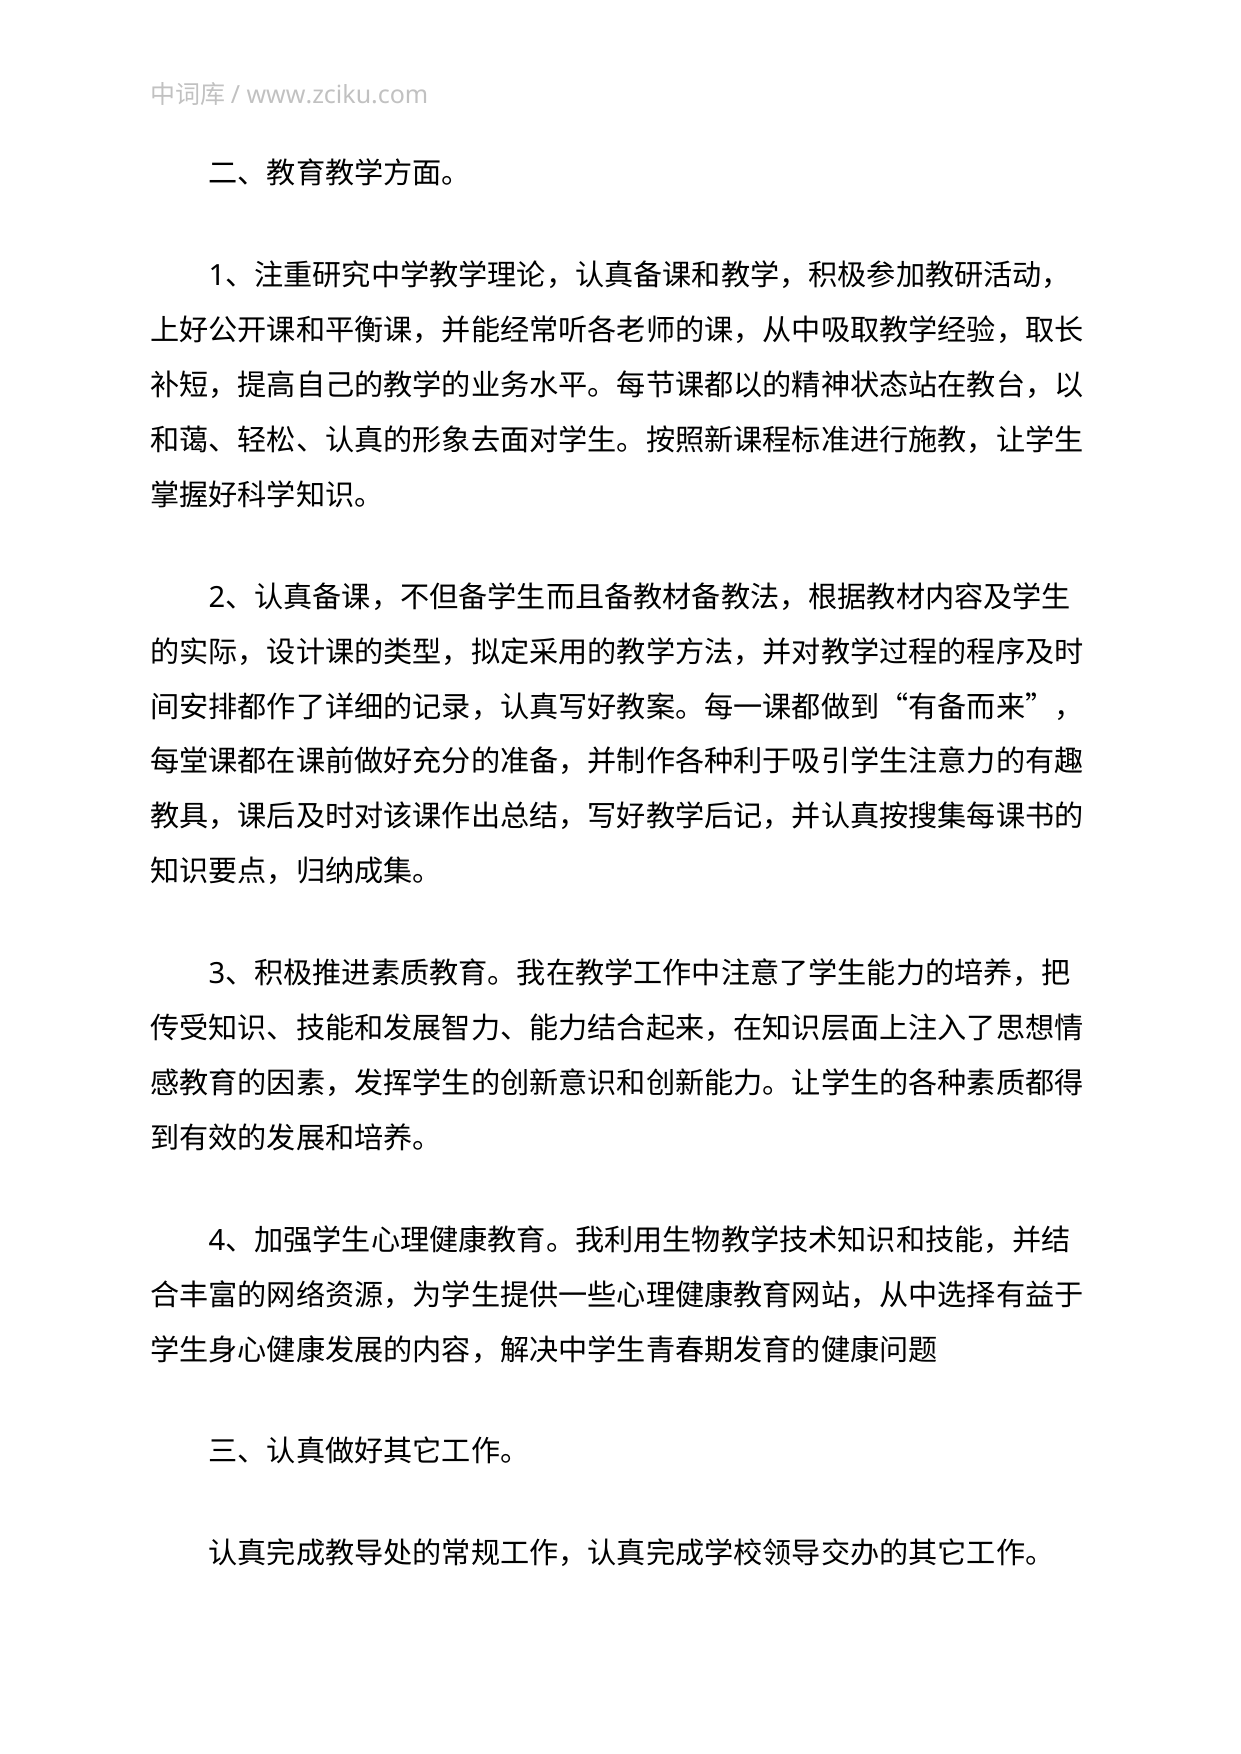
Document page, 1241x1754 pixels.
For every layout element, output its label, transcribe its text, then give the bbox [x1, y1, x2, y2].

text 2、认真备课，不但备学生而且备教材备教法，根据教材内容及学生的实际，设计课的类型，拟定采用的教学方法，并对教学过程的程序及时间安排都作了详细的记录，认真写好教案。每一课都做到“有备而来”，每堂课都在课前做好充分的准备，并制作各种利于吸引学生注意力的有趣教具，课后及时对该课作出总结，写好教学后记，并认真按搜集每课书的知识要点，归纳成集。 [150, 573, 1090, 890]
text 4、加强学生心理健康教育。我利用生物教学技术知识和技能，并结合丰富的网络资源，为学生提供一些心理健康教育网站，从中选择有益于学生身心健康发展的内容，解决中学生青春期发育的健康问题 [150, 1216, 1090, 1368]
text 1、注重研究中学教学理论，认真备课和教学，积极参加教研活动，上好公开课和平衡课，并能经常听各老师的课，从中吸取教学经验，取长补短，提高自己的教学的业务水平。每节课都以的精神状态站在教台，以和蔼、轻松、认真的形象去面对学生。按照新课程标准进行施教，让学生掌握好科学知识。 [150, 252, 1090, 514]
text 3、积极推进素质教育。我在教学工作中注意了学生能力的培养，把传受知识、技能和发展智力、能力结合起来，在知识层面上注入了思想情感教育的因素，发挥学生的创新意识和创新能力。让学生的各种素质都得到有效的发展和培养。 [150, 949, 1090, 1157]
text 认真完成教导处的常规工作，认真完成学校领导交办的其它工作。 [150, 1529, 1090, 1572]
text 三、认真做好其它工作。 [150, 1428, 1090, 1470]
text 二、教育教学方面。 [150, 150, 1090, 192]
